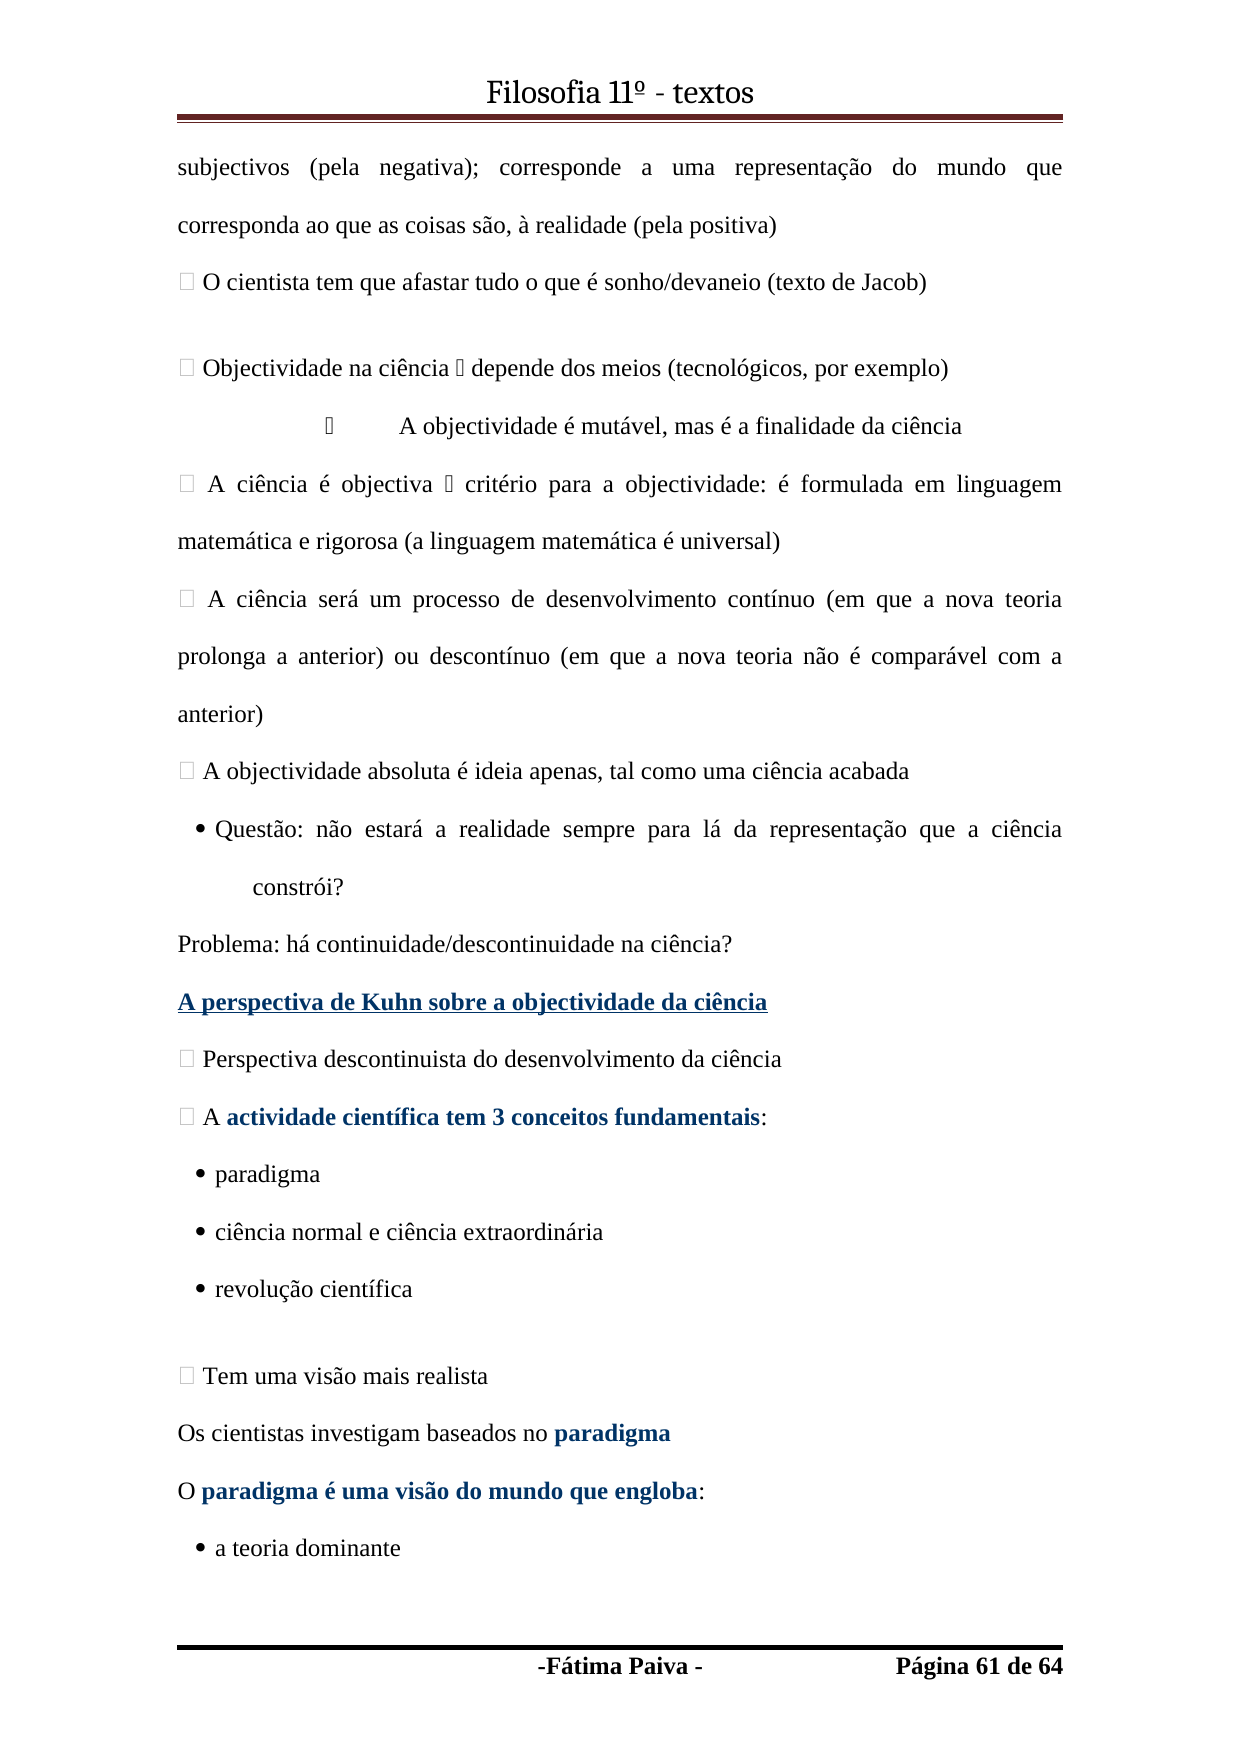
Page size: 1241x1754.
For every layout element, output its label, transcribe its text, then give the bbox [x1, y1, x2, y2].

list ciência normal e ciência extraordinária [196, 1217, 1063, 1246]
list a teoria dominante [196, 1533, 1063, 1562]
text 􀂄 A objectividade absoluta é ideia apenas, tal como uma ciência acabada [177, 756, 1063, 785]
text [177, 152, 1063, 238]
text Problema: há continuidade/descontinuidade na ciência? [177, 929, 1063, 958]
text A perspectiva de Kuhn sobre a objectividade da ciência [177, 987, 1063, 1015]
text 􀂄 Perspectiva descontinuista do desenvolvimento da ciência [177, 1044, 1063, 1073]
text 􀂄 A ciência é objectiva critério para a objectividade: é formulada em linguagem matemática e rigorosa (a linguagem matemática é universal) [177, 469, 1063, 555]
text O paradigma é uma visão do mundo que engloba: [177, 1476, 1063, 1505]
list Questão: não estará a realidade sempre para lá da representação que a ciência constrói? [196, 814, 1063, 900]
text 􀂄 Tem uma visão mais realista [177, 1361, 1063, 1389]
text Os cientistas investigam baseados no paradigma [177, 1418, 1063, 1447]
text 􀂄 A actividade científica tem 3 conceitos fundamentais: [177, 1102, 1063, 1131]
text 􀂄 A ciência será um processo de desenvolvimento contínuo (em que a nova teoria prolonga a anterior) ou descontínuo (em que a nova teoria não é comparável com a anterior) [177, 584, 1063, 728]
list revolução científica [196, 1274, 1063, 1303]
text 􀂄 O cientista tem que afastar tudo o que é sonho/devaneio (texto de Jacob) [177, 267, 1063, 296]
list paradigma [196, 1159, 1063, 1188]
text 􀂄 Objectividade na ciência depende dos meios (tecnológicos, por exemplo) [177, 353, 1063, 382]
text A objectividade é mutável, mas é a finalidade da ciência [177, 411, 1063, 440]
